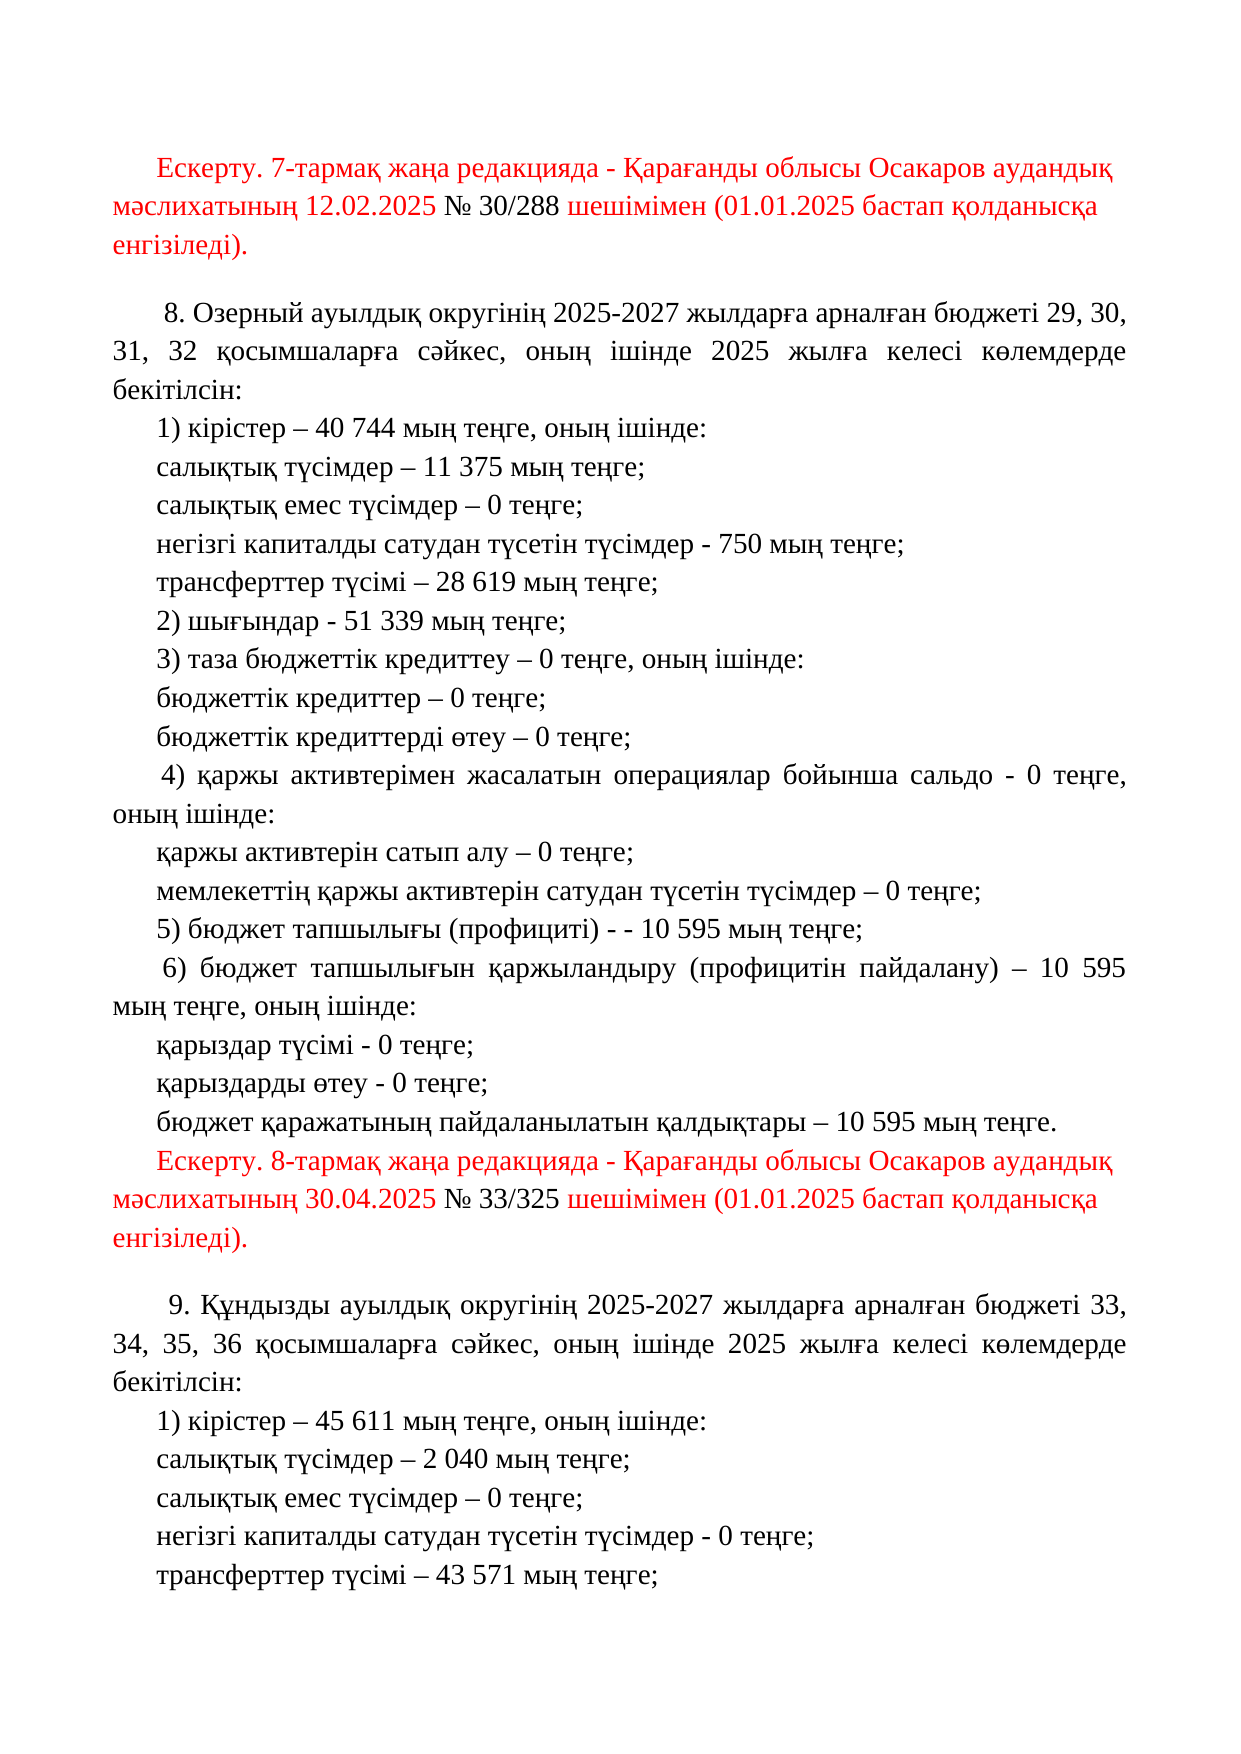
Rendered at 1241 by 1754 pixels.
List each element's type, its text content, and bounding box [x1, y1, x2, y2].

text 1) кірістер – 45 611 мың теңге, оның ішінде: [112, 1403, 1128, 1436]
text мемлекеттің қаржы активтерін сатудан түсетін түсімдер – 0 теңге; [112, 873, 1128, 906]
text Ескерту. 7-тармақ жаңа редакцияда - Қарағанды облысы Осакаров аудандық мәслихатының 12.02.2025 № 30/288 шешімімен (01.01.2025 бастап қолданысқа енгізіледі). [112, 150, 1128, 291]
text қаржы активтерін сатып алу – 0 теңге; [112, 834, 1128, 868]
text қарыздарды өтеу - 0 теңге; [112, 1066, 1128, 1099]
text 9. Құндызды ауылдық округінің 2025-2027 жылдарға арналған бюджеті 33, 34, 35, 36 қосымшаларға сәйкес, оның ішінде 2025 жылға келесі көлемдерде бекітілсін: [112, 1287, 1128, 1398]
text 6) бюджет тапшылығын қаржыландыру (профицитін пайдалану) – 10 595 мың теңге, оның ішінде: [112, 950, 1128, 1022]
text бюджет қаражатының пайдаланылатын қалдықтары – 10 595 мың теңге. [112, 1104, 1128, 1138]
text 2) шығындар - 51 339 мың теңге; [112, 603, 1128, 637]
text Ескерту. 8-тармақ жаңа редакцияда - Қарағанды облысы Осакаров аудандық мәслихатының 30.04.2025 № 33/325 шешімімен (01.01.2025 бастап қолданысқа енгізіледі). [112, 1143, 1128, 1283]
text 3) таза бюджеттік кредиттеу – 0 теңге, оның ішінде: [112, 642, 1128, 675]
text салықтық түсімдер – 2 040 мың теңге; [112, 1441, 1128, 1475]
text 4) қаржы активтерiмен жасалатын операциялар бойынша сальдо - 0 теңге, оның iшiнде: [112, 757, 1128, 829]
text бюджеттік кредиттер – 0 теңге; [112, 680, 1128, 714]
text трансферттер түсімі – 43 571 мың теңге; [112, 1557, 1128, 1591]
text салықтық емес түсімдер – 0 теңге; [112, 487, 1128, 521]
text трансферттер түсімі – 28 619 мың теңге; [112, 564, 1128, 598]
text бюджеттік кредиттерді өтеу – 0 теңге; [112, 719, 1128, 752]
text салықтық түсімдер – 11 375 мың теңге; [112, 449, 1128, 482]
text 1) кірістер – 40 744 мың теңге, оның ішінде: [112, 410, 1128, 444]
text 5) бюджет тапшылығы (профициті) - - 10 595 мың теңге; [112, 911, 1128, 945]
text 8. Озерный ауылдық округінің 2025-2027 жылдарға арналған бюджеті 29, 30, 31, 32 қосымшаларға сәйкес, оның ішінде 2025 жылға келесі көлемдерде бекітілсін: [112, 295, 1128, 405]
text салықтық емес түсімдер – 0 теңге; [112, 1480, 1128, 1513]
text қарыздар түсімі - 0 теңге; [112, 1027, 1128, 1061]
text негізгі капиталды сатудан түсетін түсімдер - 0 теңге; [112, 1518, 1128, 1552]
text негізгі капиталды сатудан түсетін түсімдер - 750 мың теңге; [112, 526, 1128, 559]
